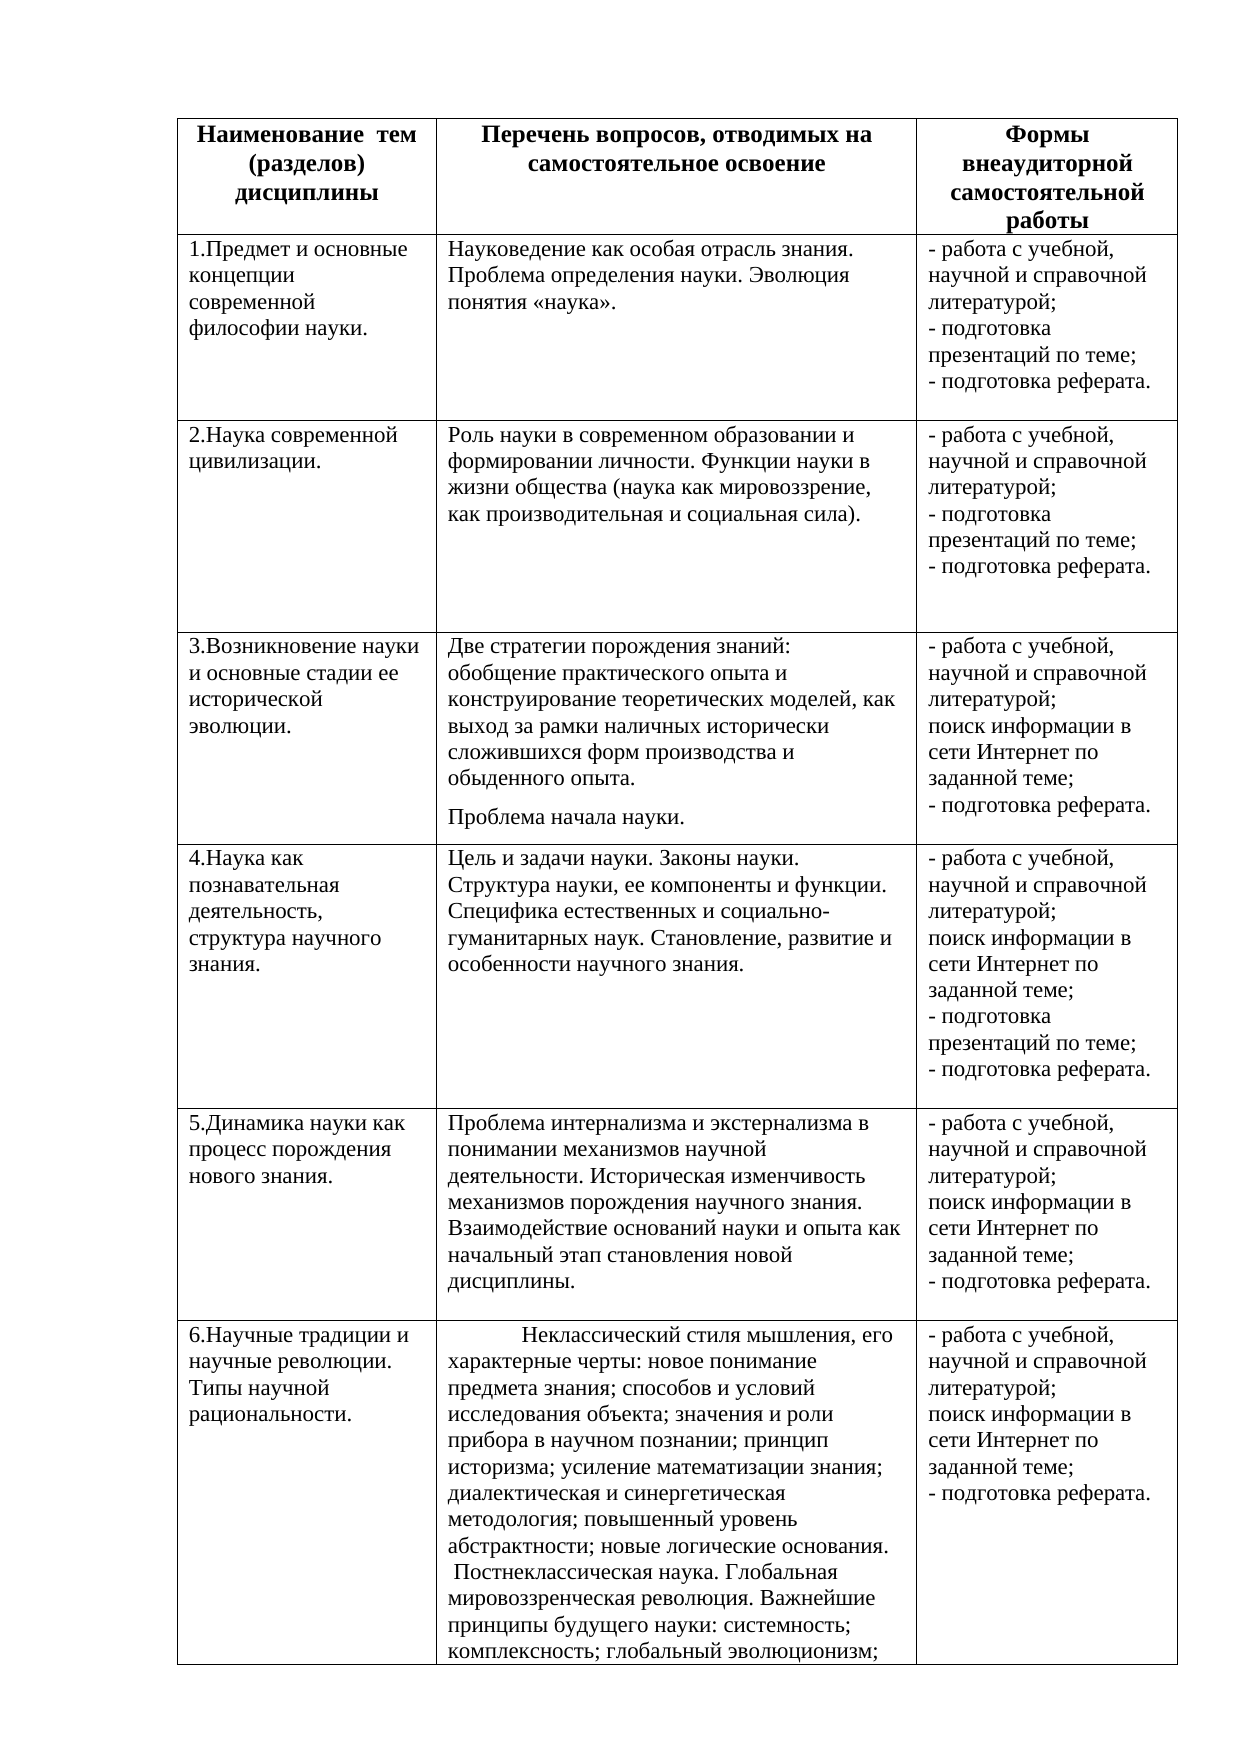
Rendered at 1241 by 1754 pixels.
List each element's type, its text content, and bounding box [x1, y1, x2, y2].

table_cell - работа с учебной, научной и справочной литературой; - подготовка презентаций по теме; - подготовка реферата. [917, 235, 1177, 420]
table_header Наименование тем (разделов) дисциплины [178, 119, 436, 234]
table_cell Цель и задачи науки. Законы науки. Структура науки, ее компоненты и функции. Специфика естественных и социально-гуманитарных наук. Становление, развитие и особенности научного знания. [437, 845, 916, 1108]
table_cell 2.Наука современной цивилизации. [178, 421, 436, 632]
table_cell - работа с учебной, научной и справочной литературой; поиск информации в сети Интернет по заданной теме; - подготовка реферата. [917, 1109, 1177, 1320]
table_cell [178, 1321, 436, 1663]
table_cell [917, 1321, 1177, 1663]
table_header Формы внеаудиторной самостоятельной работы [917, 119, 1177, 234]
table_cell - работа с учебной, научной и справочной литературой; - подготовка презентаций по теме; - подготовка реферата. [917, 421, 1177, 632]
table_cell 3.Возникновение науки и основные стадии ее исторической эволюции. [178, 633, 436, 843]
table_cell 1.Предмет и основные концепции современной философии науки. [178, 235, 436, 420]
table_cell Роль науки в современном образовании и формировании личности. Функции науки в жизни общества (наука как мировоззрение, как производительная и социальная сила). [437, 421, 916, 632]
table_cell Две стратегии порождения знаний: обобщение практического опыта и конструирование теоретических моделей, как выход за рамки наличных исторически сложившихся форм производства и обыденного опыта. Проблема начала науки. [437, 633, 916, 843]
table_cell - работа с учебной, научной и справочной литературой; поиск информации в сети Интернет по заданной теме; - подготовка реферата. [917, 633, 1177, 843]
table_cell 4.Наука как познавательная деятельность, структура научного знания. [178, 845, 436, 1108]
table_cell Проблема интернализма и экстернализма в понимании механизмов научной деятельности. Историческая изменчивость механизмов порождения научного знания. Взаимодействие оснований науки и опыта как начальный этап становления новой дисциплины. [437, 1109, 916, 1320]
table_header Перечень вопросов, отводимых на самостоятельное освоение [437, 119, 916, 234]
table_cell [437, 1321, 916, 1663]
table_cell - работа с учебной, научной и справочной литературой; поиск информации в сети Интернет по заданной теме; - подготовка презентаций по теме; - подготовка реферата. [917, 845, 1177, 1108]
table_cell 5.Динамика науки как процесс порождения нового знания. [178, 1109, 436, 1320]
table_cell Науковедение как особая отрасль знания. Проблема определения науки. Эволюция понятия «наука». [437, 235, 916, 420]
